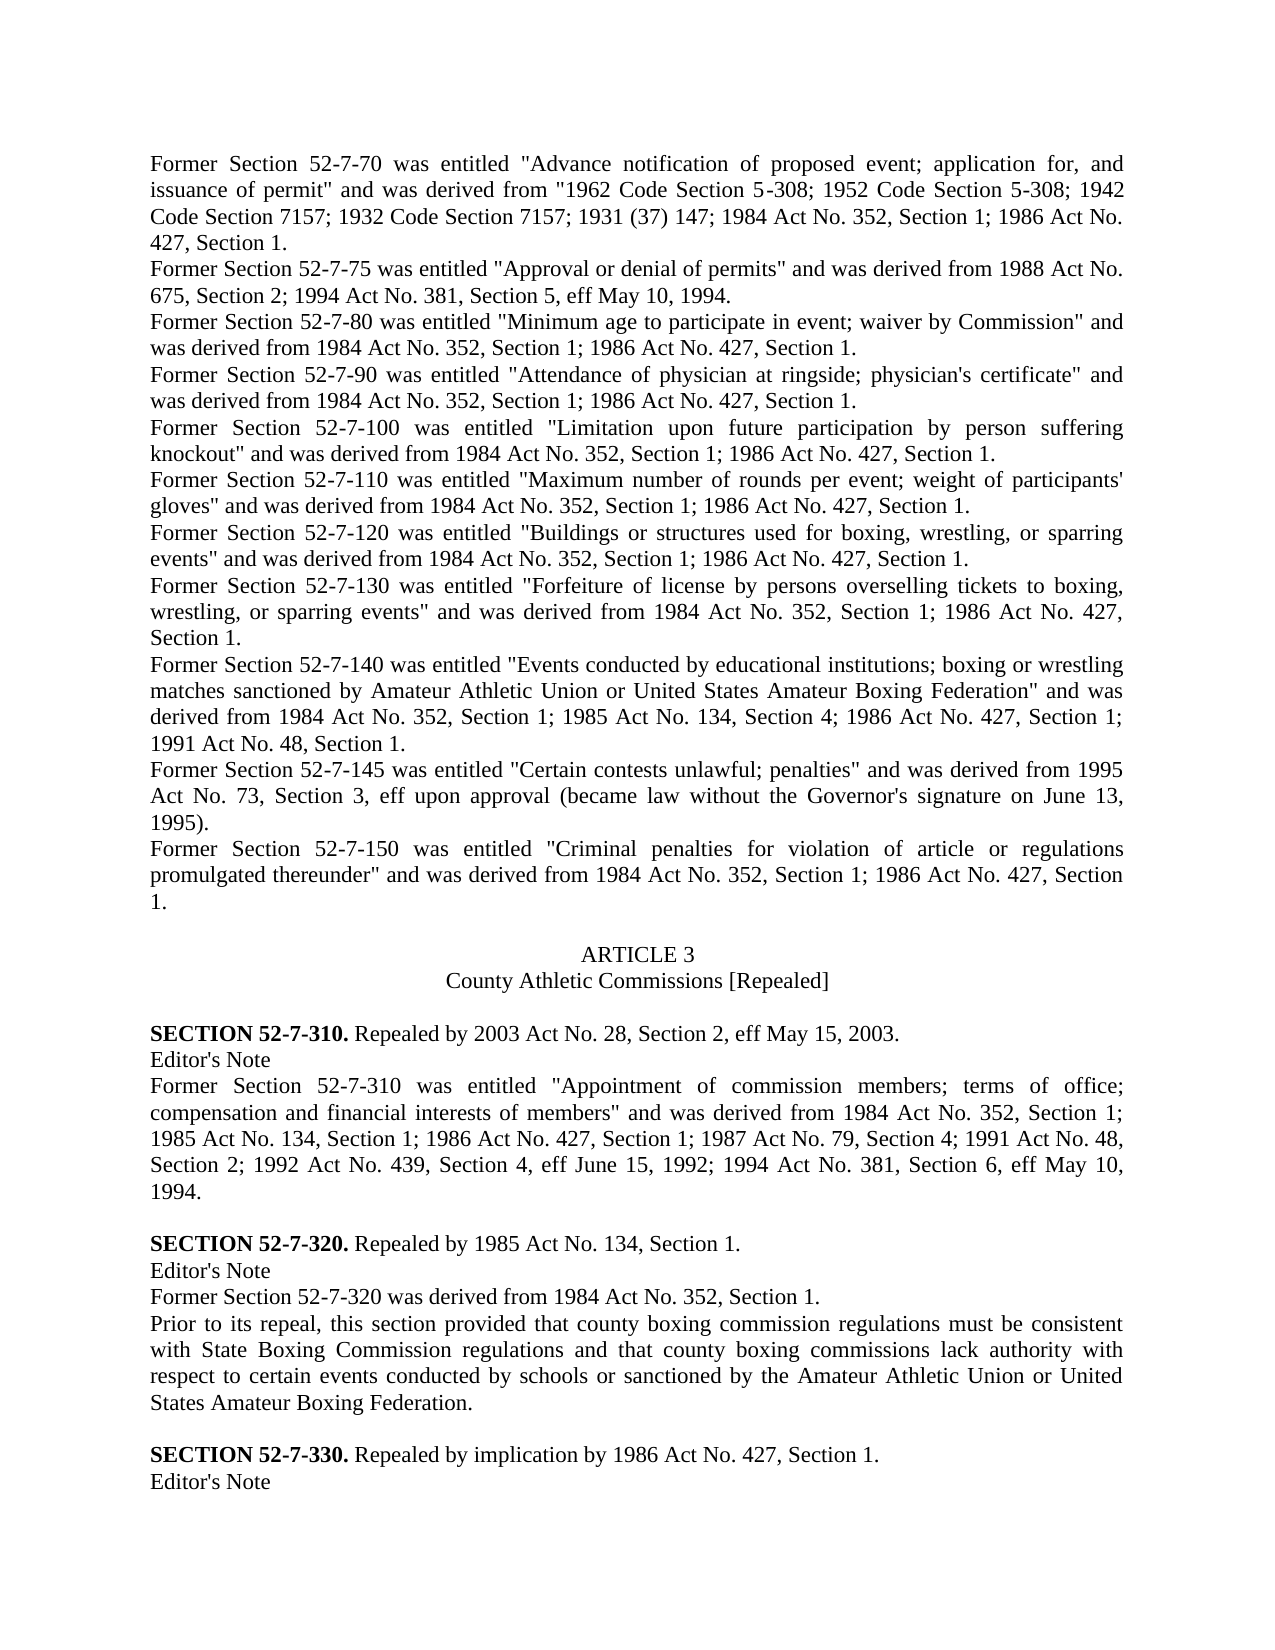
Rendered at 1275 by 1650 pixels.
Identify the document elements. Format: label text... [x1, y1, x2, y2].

text Former Section 52-7-70 was entitled "Advance notification of proposed event; application for, and issuance of permit" and was derived from "1962 Code Section 5-308; 1952 Code Section 5-308; 1942 Code Section 7157; 1932 Code Section 7157; 1931 (37) 147; 1984 Act No. 352, Section 1; 1986 Act No. 427, Section 1. [150, 150, 1125, 255]
text ARTICLE 3 [150, 941, 1125, 967]
text Former Section 52-7-140 was entitled "Events conducted by educational institutions; boxing or wrestling matches sanctioned by Amateur Athletic Union or United States Amateur Boxing Federation" and was derived from 1984 Act No. 352, Section 1; 1985 Act No. 134, Section 4; 1986 Act No. 427, Section 1; 1991 Act No. 48, Section 1. [150, 651, 1125, 756]
text SECTION 52-7-310. Repealed by 2003 Act No. 28, Section 2, eff May 15, 2003. [150, 1020, 1125, 1046]
text Former Section 52-7-100 was entitled "Limitation upon future participation by person suffering knockout" and was derived from 1984 Act No. 352, Section 1; 1986 Act No. 427, Section 1. [150, 413, 1125, 466]
text Former Section 52-7-130 was entitled "Forfeiture of license by persons overselling tickets to boxing, wrestling, or sparring events" and was derived from 1984 Act No. 352, Section 1; 1986 Act No. 427, Section 1. [150, 572, 1125, 651]
text Former Section 52-7-80 was entitled "Minimum age to participate in event; waiver by Commission" and was derived from 1984 Act No. 352, Section 1; 1986 Act No. 427, Section 1. [150, 308, 1125, 361]
text County Athletic Commissions [Repealed] [150, 967, 1125, 993]
text SECTION 52-7-330. Repealed by implication by 1986 Act No. 427, Section 1. [150, 1441, 1125, 1468]
text Former Section 52-7-120 was entitled "Buildings or structures used for boxing, wrestling, or sparring events" and was derived from 1984 Act No. 352, Section 1; 1986 Act No. 427, Section 1. [150, 519, 1125, 572]
text Former Section 52-7-110 was entitled "Maximum number of rounds per event; weight of participants' gloves" and was derived from 1984 Act No. 352, Section 1; 1986 Act No. 427, Section 1. [150, 466, 1125, 519]
text Former Section 52-7-320 was derived from 1984 Act No. 352, Section 1. [150, 1283, 1125, 1309]
text Prior to its repeal, this section provided that county boxing commission regulations must be consistent with State Boxing Commission regulations and that county boxing commissions lack authority with respect to certain events conducted by schools or sanctioned by the Amateur Athletic Union or United States Amateur Boxing Federation. [150, 1309, 1125, 1415]
text Former Section 52-7-75 was entitled "Approval or denial of permits" and was derived from 1988 Act No. 675, Section 2; 1994 Act No. 381, Section 5, eff May 10, 1994. [150, 255, 1125, 308]
text SECTION 52-7-320. Repealed by 1985 Act No. 134, Section 1. [150, 1231, 1125, 1257]
text Former Section 52-7-90 was entitled "Attendance of physician at ringside; physician's certificate" and was derived from 1984 Act No. 352, Section 1; 1986 Act No. 427, Section 1. [150, 361, 1125, 413]
text Former Section 52-7-310 was entitled "Appointment of commission members; terms of office; compensation and financial interests of members" and was derived from 1984 Act No. 352, Section 1; 1985 Act No. 134, Section 1; 1986 Act No. 427, Section 1; 1987 Act No. 79, Section 4; 1991 Act No. 48, Section 2; 1992 Act No. 439, Section 4, eff June 15, 1992; 1994 Act No. 381, Section 6, eff May 10, 1994. [150, 1072, 1125, 1204]
text Editor's Note [150, 1046, 1125, 1072]
text Editor's Note [150, 1468, 1125, 1494]
text Former Section 52-7-150 was entitled "Criminal penalties for violation of article or regulations promulgated thereunder" and was derived from 1984 Act No. 352, Section 1; 1986 Act No. 427, Section 1. [150, 835, 1125, 914]
text Former Section 52-7-145 was entitled "Certain contests unlawful; penalties" and was derived from 1995 Act No. 73, Section 3, eff upon approval (became law without the Governor's signature on June 13, 1995). [150, 756, 1125, 835]
text Editor's Note [150, 1257, 1125, 1283]
